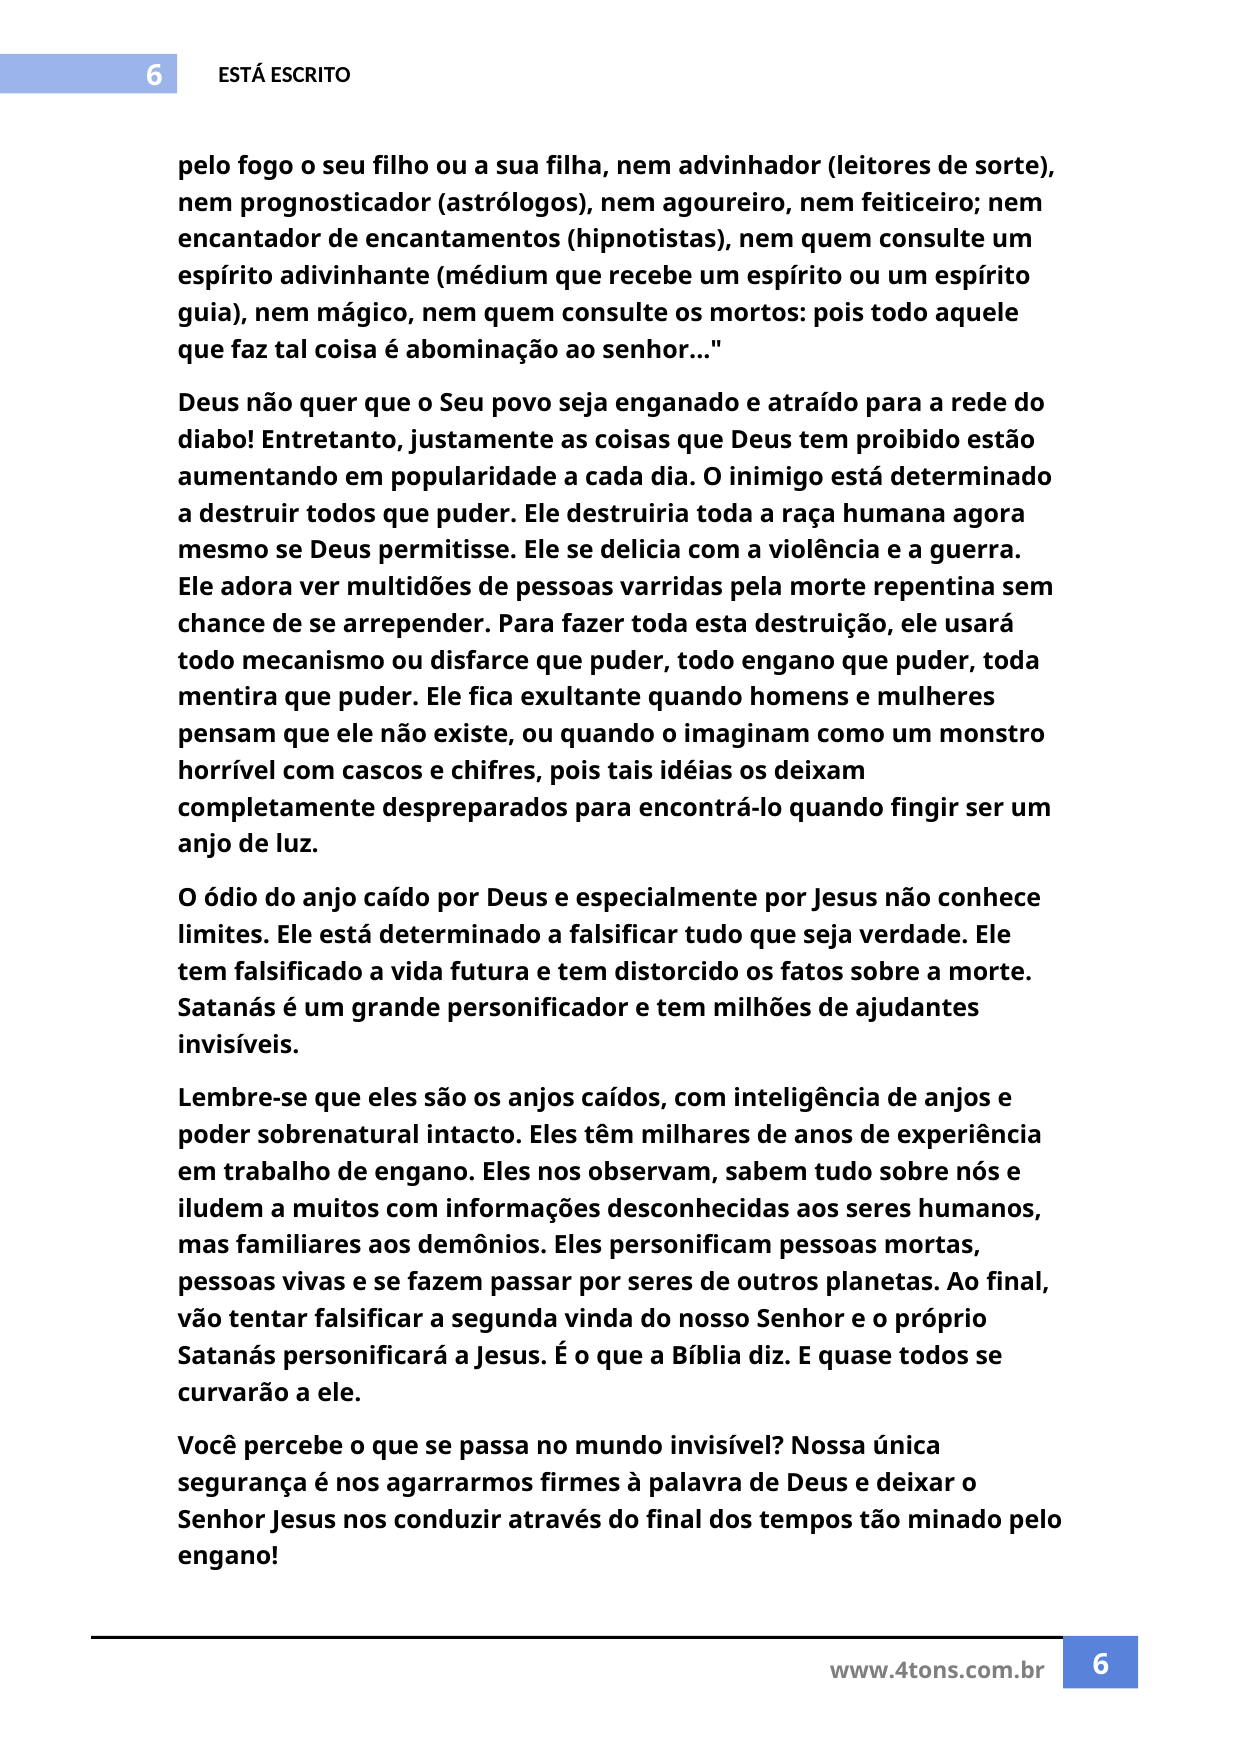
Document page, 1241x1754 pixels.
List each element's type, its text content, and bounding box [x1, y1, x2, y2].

text Você percebe o que se passa no mundo invisível? Nossa única segurança é nos agarrarmos firmes à palavra de Deus e deixar o Senhor Jesus nos conduzir através do final dos tempos tão minado pelo engano! [177, 1428, 1063, 1572]
text Lembre-se que eles são os anjos caídos, com inteligência de anjos e poder sobrenatural intacto. Eles têm milhares de anos de experiência em trabalho de engano. Eles nos observam, sabem tudo sobre nós e iludem a muitos com informações desconhecidas aos seres humanos, mas familiares aos demônios. Eles personificam pessoas mortas, pessoas vivas e se fazem passar por seres de outros planetas. Ao final, vão tentar falsificar a segunda vinda do nosso Senhor e o próprio Satanás personificará a Jesus. É o que a Bíblia diz. E quase todos se curvarão a ele. [177, 1080, 1063, 1408]
text O ódio do anjo caído por Deus e especialmente por Jesus não conhece limites. Ele está determinado a falsificar tudo que seja verdade. Ele tem falsificado a vida futura e tem distorcido os fatos sobre a morte. Satanás é um grande personificador e tem milhões de ajudantes invisíveis. [177, 879, 1063, 1061]
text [177, 148, 1063, 366]
text Deus não quer que o Seu povo seja enganado e atraído para a rede do diabo! Entretanto, justamente as coisas que Deus tem proibido estão aumentando em popularidade a cada dia. O inimigo está determinado a destruir todos que puder. Ele destruiria toda a raça humana agora mesmo se Deus permitisse. Ele se delicia com a violência e a guerra. Ele adora ver multidões de pessoas varridas pela morte repentina sem chance de se arrepender. Para fazer toda esta destruição, ele usará todo mecanismo ou disfarce que puder, todo engano que puder, toda mentira que puder. Ele fica exultante quando homens e mulheres pensam que ele não existe, ou quando o imaginam como um monstro horrível com cascos e chifres, pois tais idéias os deixam completamente despreparados para encontrá-lo quando fingir ser um anjo de luz. [177, 385, 1063, 860]
